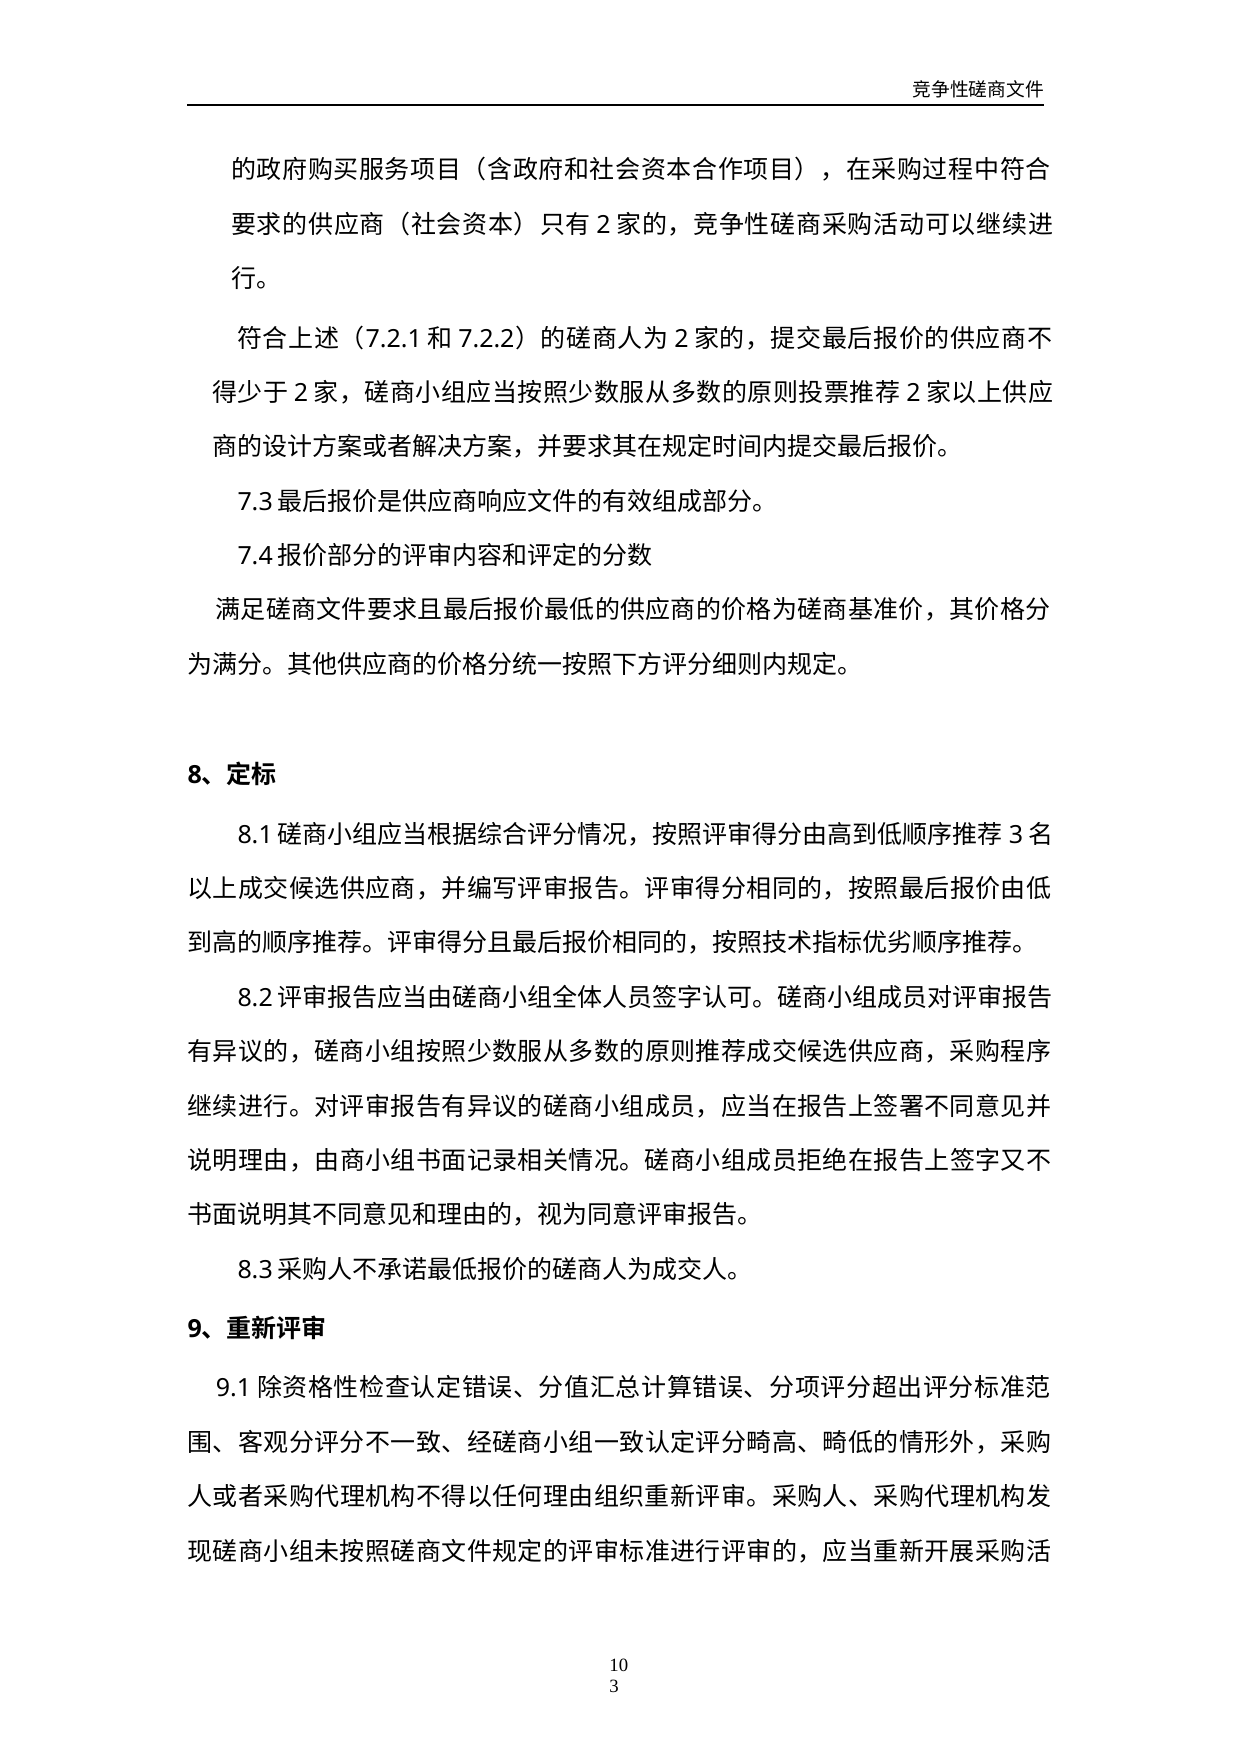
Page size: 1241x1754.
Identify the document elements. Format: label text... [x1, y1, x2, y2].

text 7.4报价部分的评审内容和评定的分数 [187, 536, 1053, 572]
text 符合上述（7.2.1和7.2.2）的磋商人为2家的，提交最后报价的供应商不得少于2家，磋商小组应当按照少数服从多数的原则投票推荐2家以上供应商的设计方案或者解决方案，并要求其在规定时间内提交最后报价。 [212, 318, 1053, 463]
text 9、重新评审 [187, 1308, 1053, 1345]
text 8、定标 [187, 755, 1053, 791]
text 8.2评审报告应当由磋商小组全体人员签字认可。磋商小组成员对评审报告有异议的，磋商小组按照少数服从多数的原则推荐成交候选供应商，采购程序继续进行。对评审报告有异议的磋商小组成员，应当在报告上签署不同意见并说明理由，由商小组书面记录相关情况。磋商小组成员拒绝在报告上签字又不书面说明其不同意见和理由的，视为同意评审报告。 [187, 977, 1053, 1231]
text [231, 150, 1053, 295]
text 8.1磋商小组应当根据综合评分情况，按照评审得分由高到低顺序推荐3名以上成交候选供应商，并编写评审报告。评审得分相同的，按照最后报价由低到高的顺序推荐。评审得分且最后报价相同的，按照技术指标优劣顺序推荐。 [187, 814, 1053, 959]
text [187, 1368, 1053, 1567]
text 满足磋商文件要求且最后报价最低的供应商的价格为磋商基准价，其价格分为满分。其他供应商的价格分统一按照下方评分细则内规定。 [187, 590, 1053, 681]
text 8.3采购人不承诺最低报价的磋商人为成交人。 [187, 1249, 1053, 1285]
text 7.3最后报价是供应商响应文件的有效组成部分。 [187, 481, 1053, 517]
